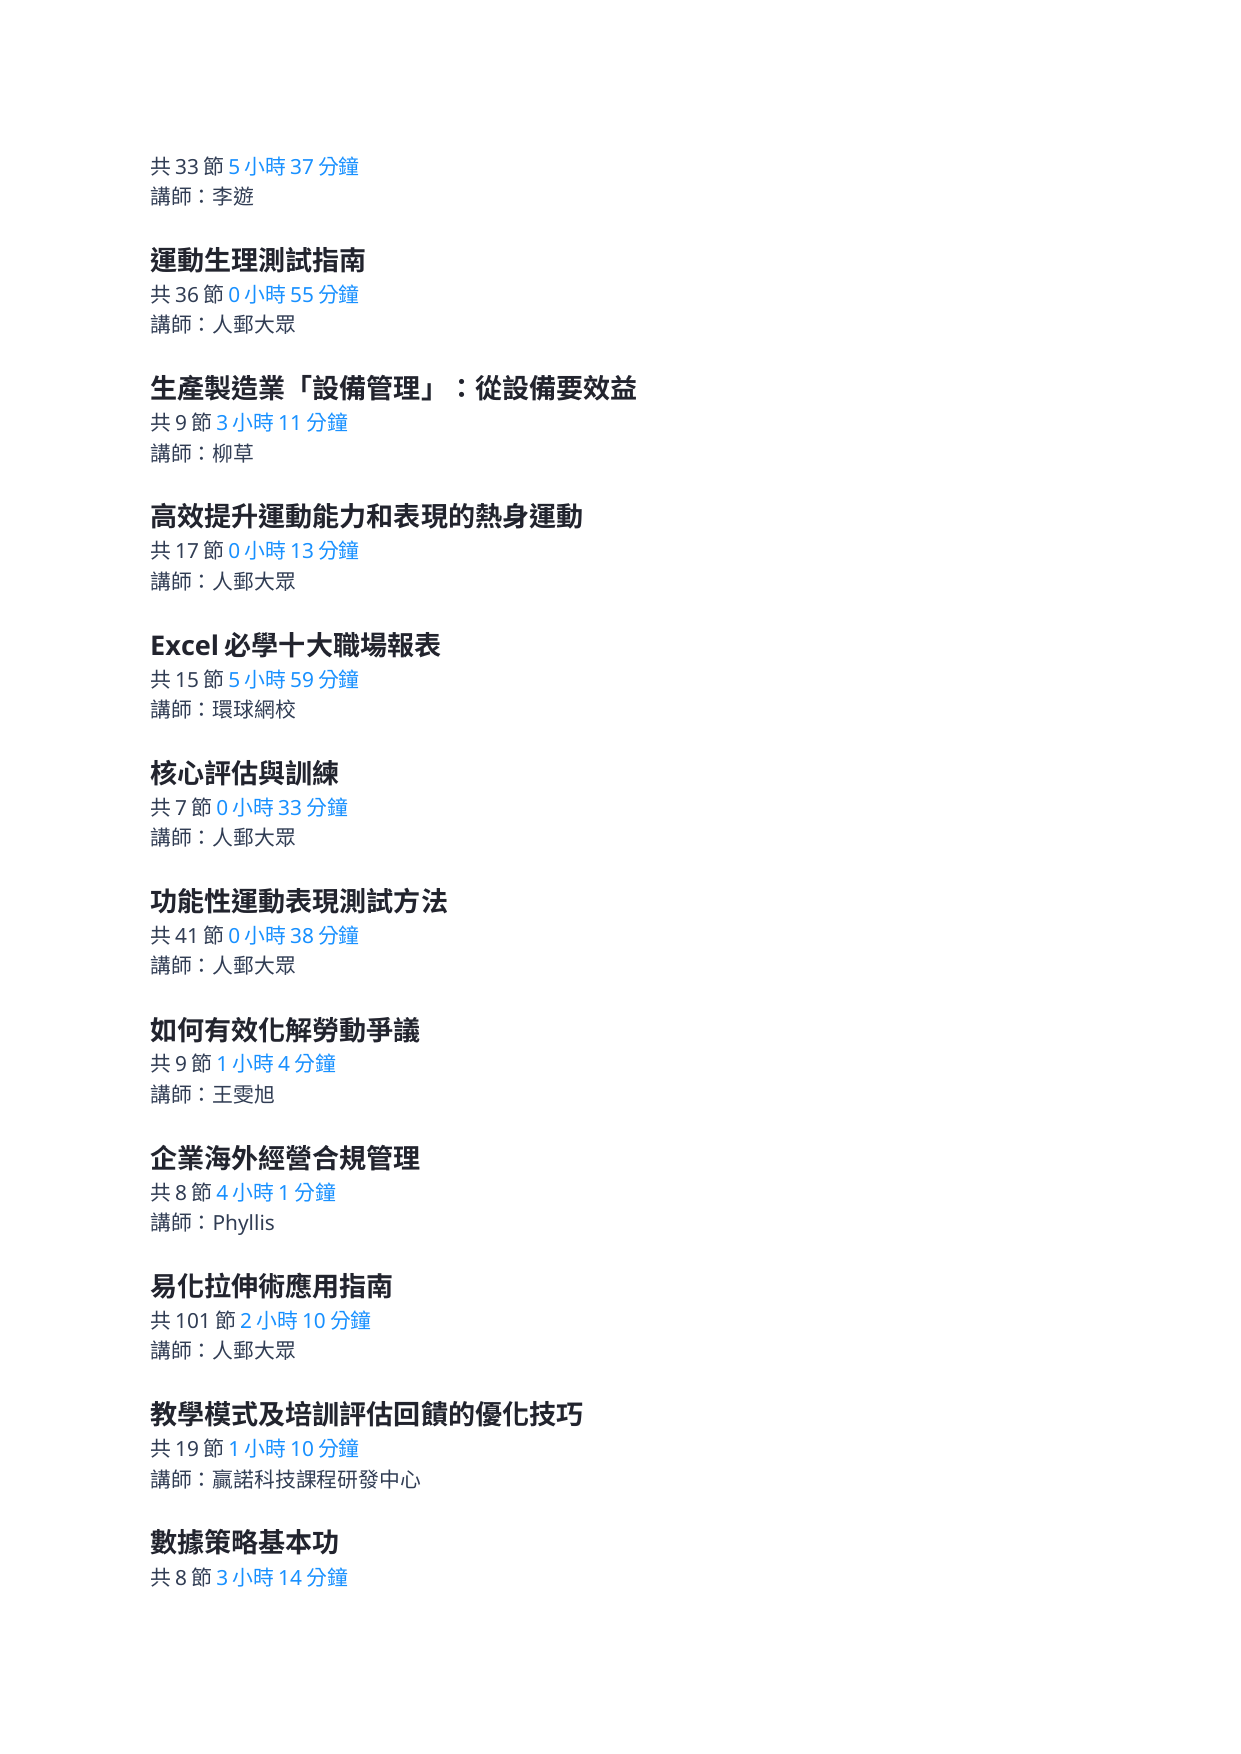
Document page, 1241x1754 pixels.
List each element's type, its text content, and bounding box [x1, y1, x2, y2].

text 核心評估與訓練 [150, 752, 1053, 791]
text 共17節0小時13分鐘 [150, 535, 1053, 565]
text 共9節1小時4分鐘 [150, 1048, 1053, 1078]
text Excel必學十大職場報表 [150, 624, 1053, 663]
text 數據策略基本功 [150, 1521, 1053, 1561]
text 運動生理測試指南 [150, 239, 1053, 278]
text 生產製造業「設備管理」：從設備要效益 [150, 367, 1053, 406]
text 講師：人郵大眾 [150, 822, 1053, 852]
text 共9節3小時11分鐘 [150, 406, 1053, 437]
text 講師：人郵大眾 [150, 950, 1053, 980]
text 共8節4小時1分鐘 [150, 1176, 1053, 1206]
text 講師：人郵大眾 [150, 1334, 1053, 1365]
text 企業海外經營合規管理 [150, 1137, 1053, 1176]
text 如何有效化解勞動爭議 [150, 1008, 1053, 1048]
text 講師：Phyllis [150, 1206, 1053, 1237]
text 講師：人郵大眾 [150, 565, 1053, 595]
text 講師：贏諾科技課程研發中心 [150, 1463, 1053, 1493]
text 易化拉伸術應用指南 [150, 1265, 1053, 1304]
text 講師：柳草 [150, 437, 1053, 467]
text 共7節0小時33分鐘 [150, 791, 1053, 822]
text 共36節0小時55分鐘 [150, 278, 1053, 308]
text 共41節0小時38分鐘 [150, 919, 1053, 950]
text 高效提升運動能力和表現的熱身運動 [150, 495, 1053, 535]
text 共15節5小時59分鐘 [150, 663, 1053, 693]
text 講師：王雯旭 [150, 1078, 1053, 1108]
text 共8節3小時14分鐘 [150, 1561, 1053, 1591]
text 共33節5小時37分鐘 [150, 150, 1053, 180]
text 講師：李遊 [150, 180, 1053, 211]
text 共101節2小時10分鐘 [150, 1304, 1053, 1334]
text 講師：環球網校 [150, 693, 1053, 723]
text 講師：人郵大眾 [150, 308, 1053, 339]
text 教學模式及培訓評估回饋的優化技巧 [150, 1393, 1053, 1432]
text 功能性運動表現測試方法 [150, 880, 1053, 919]
text 共19節1小時10分鐘 [150, 1432, 1053, 1463]
